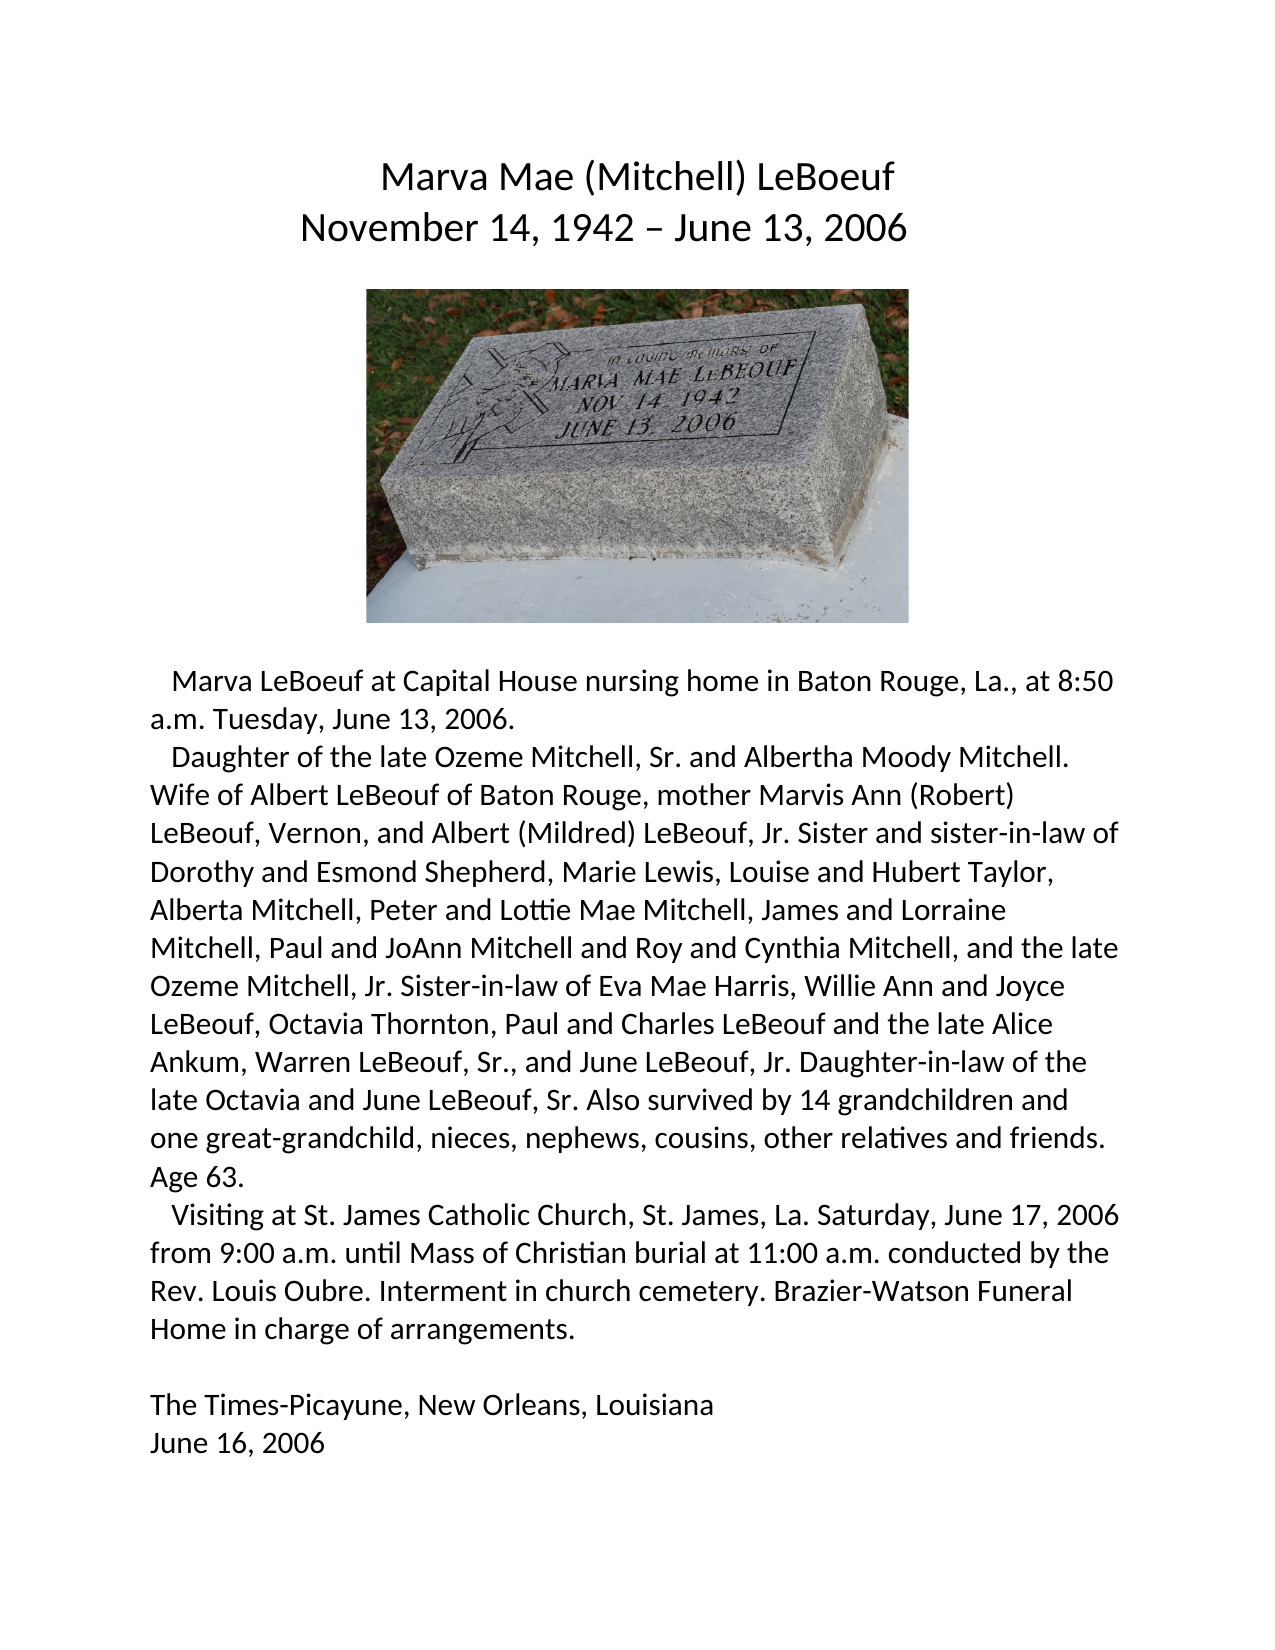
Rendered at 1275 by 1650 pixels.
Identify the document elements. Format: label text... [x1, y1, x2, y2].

text The Times-Picayune, New Orleans, Louisiana [150, 1385, 1125, 1423]
text Marva LeBoeuf at Capital House nursing home in Baton Rouge, La., at 8:50 a.m. Tuesday, June 13, 2006. [150, 661, 1125, 737]
picture [366, 289, 909, 623]
text Daughter of the late Ozeme Mitchell, Sr. and Albertha Moody Mitchell. Wife of Albert LeBeouf of Baton Rouge, mother Marvis Ann (Robert) LeBeouf, Vernon, and Albert (Mildred) LeBeouf, Jr. Sister and sister-in-law of Dorothy and Esmond Shepherd, Marie Lewis, Louise and Hubert Taylor, Alberta Mitchell, Peter and Lottie Mae Mitchell, James and Lorraine Mitchell, Paul and JoAnn Mitchell and Roy and Cynthia Mitchell, and the late Ozeme Mitchell, Jr. Sister-in-law of Eva Mae Harris, Willie Ann and Joyce LeBeouf, Octavia Thornton, Paul and Charles LeBeouf and the late Alice Ankum, Warren LeBeouf, Sr., and June LeBeouf, Jr. Daughter-in-law of the late Octavia and June LeBeouf, Sr. Also survived by 14 grandchildren and one great-grandchild, nieces, nephews, cousins, other relatives and friends. Age 63. [150, 737, 1125, 1195]
text Visiting at St. James Catholic Church, St. James, La. Saturday, June 17, 2006 from 9:00 a.m. until Mass of Christian burial at 11:00 a.m. conducted by the Rev. Louis Oubre. Interment in church cemetery. Brazier-Watson Funeral Home in charge of arrangements. [150, 1195, 1125, 1347]
text Marva Mae (Mitchell) LeBoeuf [150, 150, 1125, 201]
text November 14, 1942 – June 13, 2006 [150, 201, 1125, 252]
text June 16, 2006 [150, 1423, 1125, 1462]
